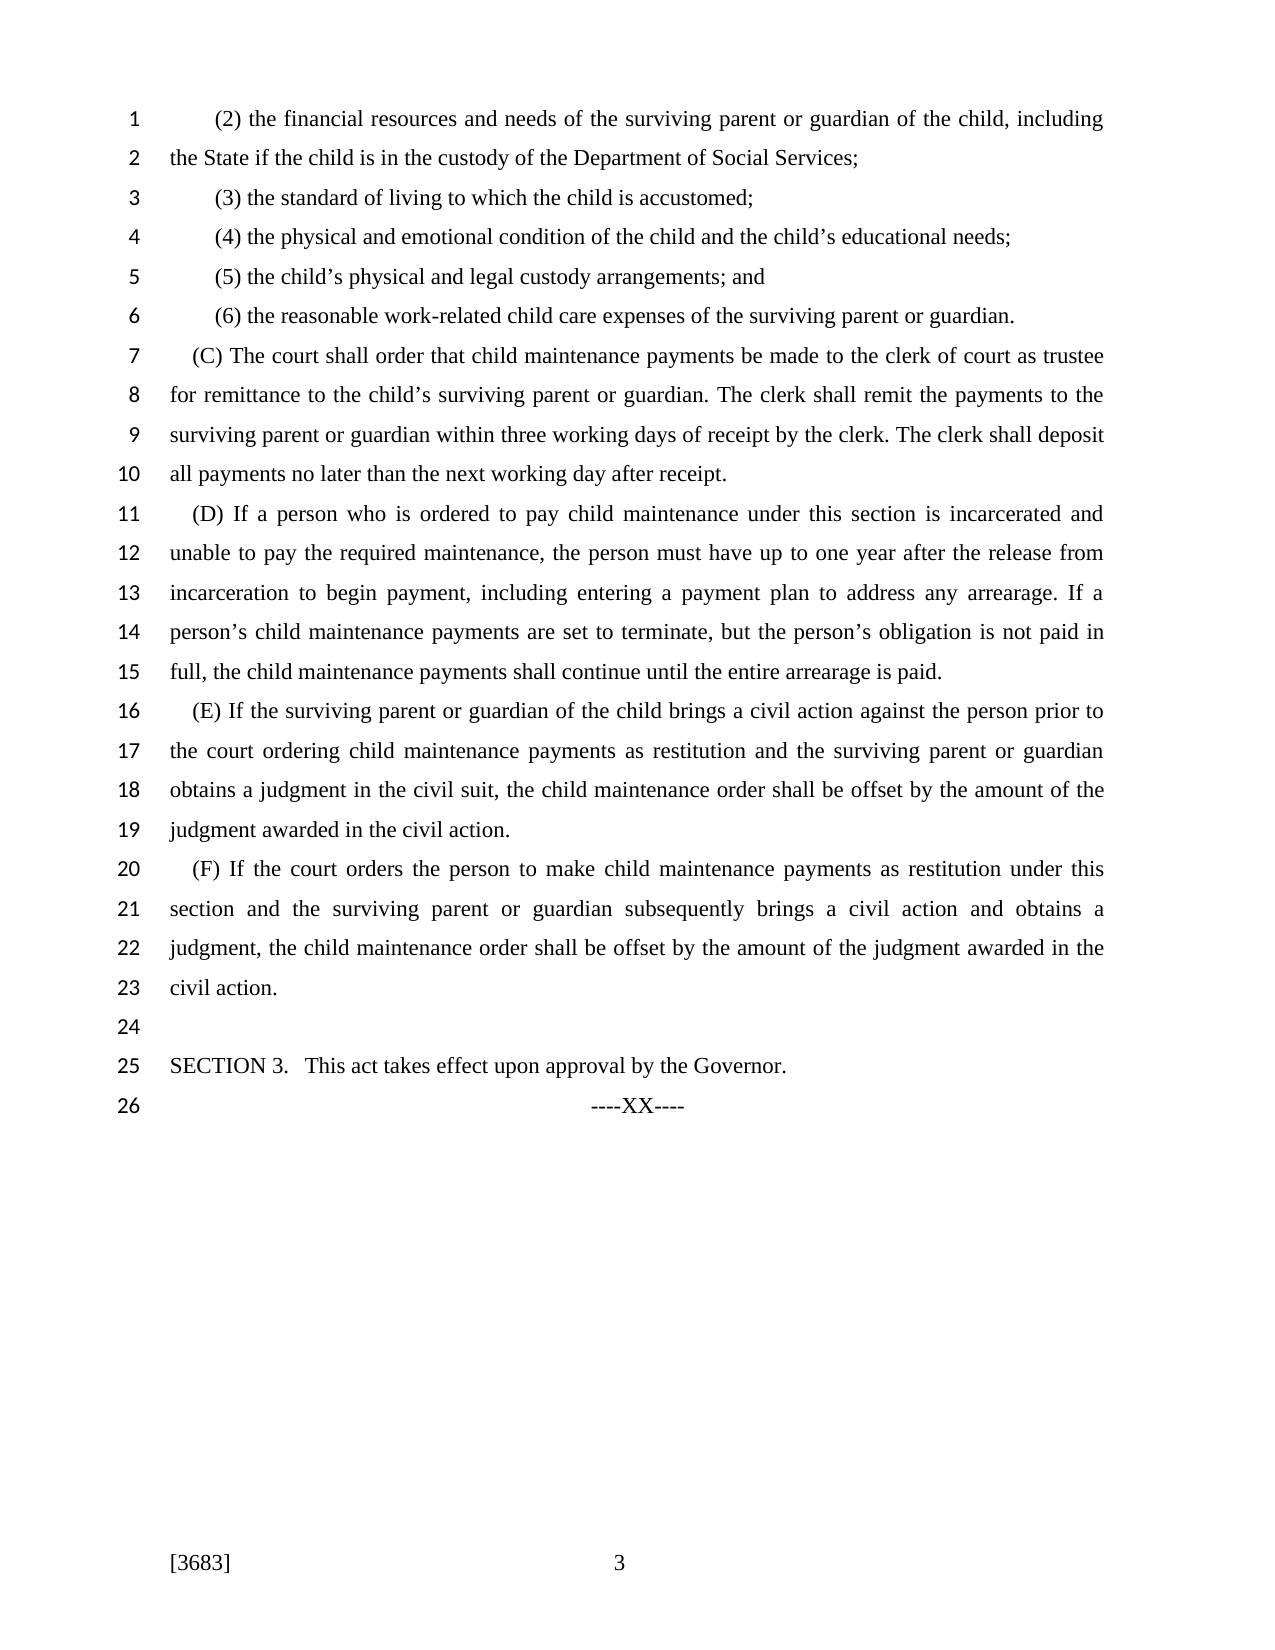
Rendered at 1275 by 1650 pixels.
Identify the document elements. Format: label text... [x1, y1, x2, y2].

text (5) the child’s physical and legal custody arrangements; and [169, 263, 1106, 289]
text (F) If the court orders the person to make child maintenance payments as restitution under this section and the surviving parent or guardian subsequently brings a civil action and obtains a judgment, the child maintenance order shall be offset by the amount of the judgment awarded in the civil action. [169, 855, 1106, 1000]
text SECTION 3. This act takes effect upon approval by the Governor. [169, 1052, 1106, 1079]
text (C) The court shall order that child maintenance payments be made to the clerk of court as trustee for remittance to the child’s surviving parent or guardian. The clerk shall remit the payments to the surviving parent or guardian within three working days of receipt by the clerk. The clerk shall deposit all payments no later than the next working day after receipt. [169, 342, 1106, 487]
text (D) If a person who is ordered to pay child maintenance under this section is incarcerated and unable to pay the required maintenance, the person must have up to one year after the release from incarceration to begin payment, including entering a payment plan to address any arrearage. If a person’s child maintenance payments are set to terminate, but the person’s obligation is not paid in full, the child maintenance payments shall continue until the entire arrearage is paid. [169, 500, 1106, 684]
text (3) the standard of living to which the child is accustomed; [169, 184, 1106, 210]
text (4) the physical and emotional condition of the child and the child’s educational needs; [169, 223, 1106, 250]
text (2) the financial resources and needs of the surviving parent or guardian of the child, including the State if the child is in the custody of the Department of Social Services; [169, 105, 1106, 171]
text (E) If the surviving parent or guardian of the child brings a civil action against the person prior to the court ordering child maintenance payments as restitution and the surviving parent or guardian obtains a judgment in the civil suit, the child maintenance order shall be offset by the amount of the judgment awarded in the civil action. [169, 697, 1106, 842]
text (6) the reasonable work-related child care expenses of the surviving parent or guardian. [169, 302, 1106, 329]
text ----XX---- [169, 1092, 1106, 1118]
